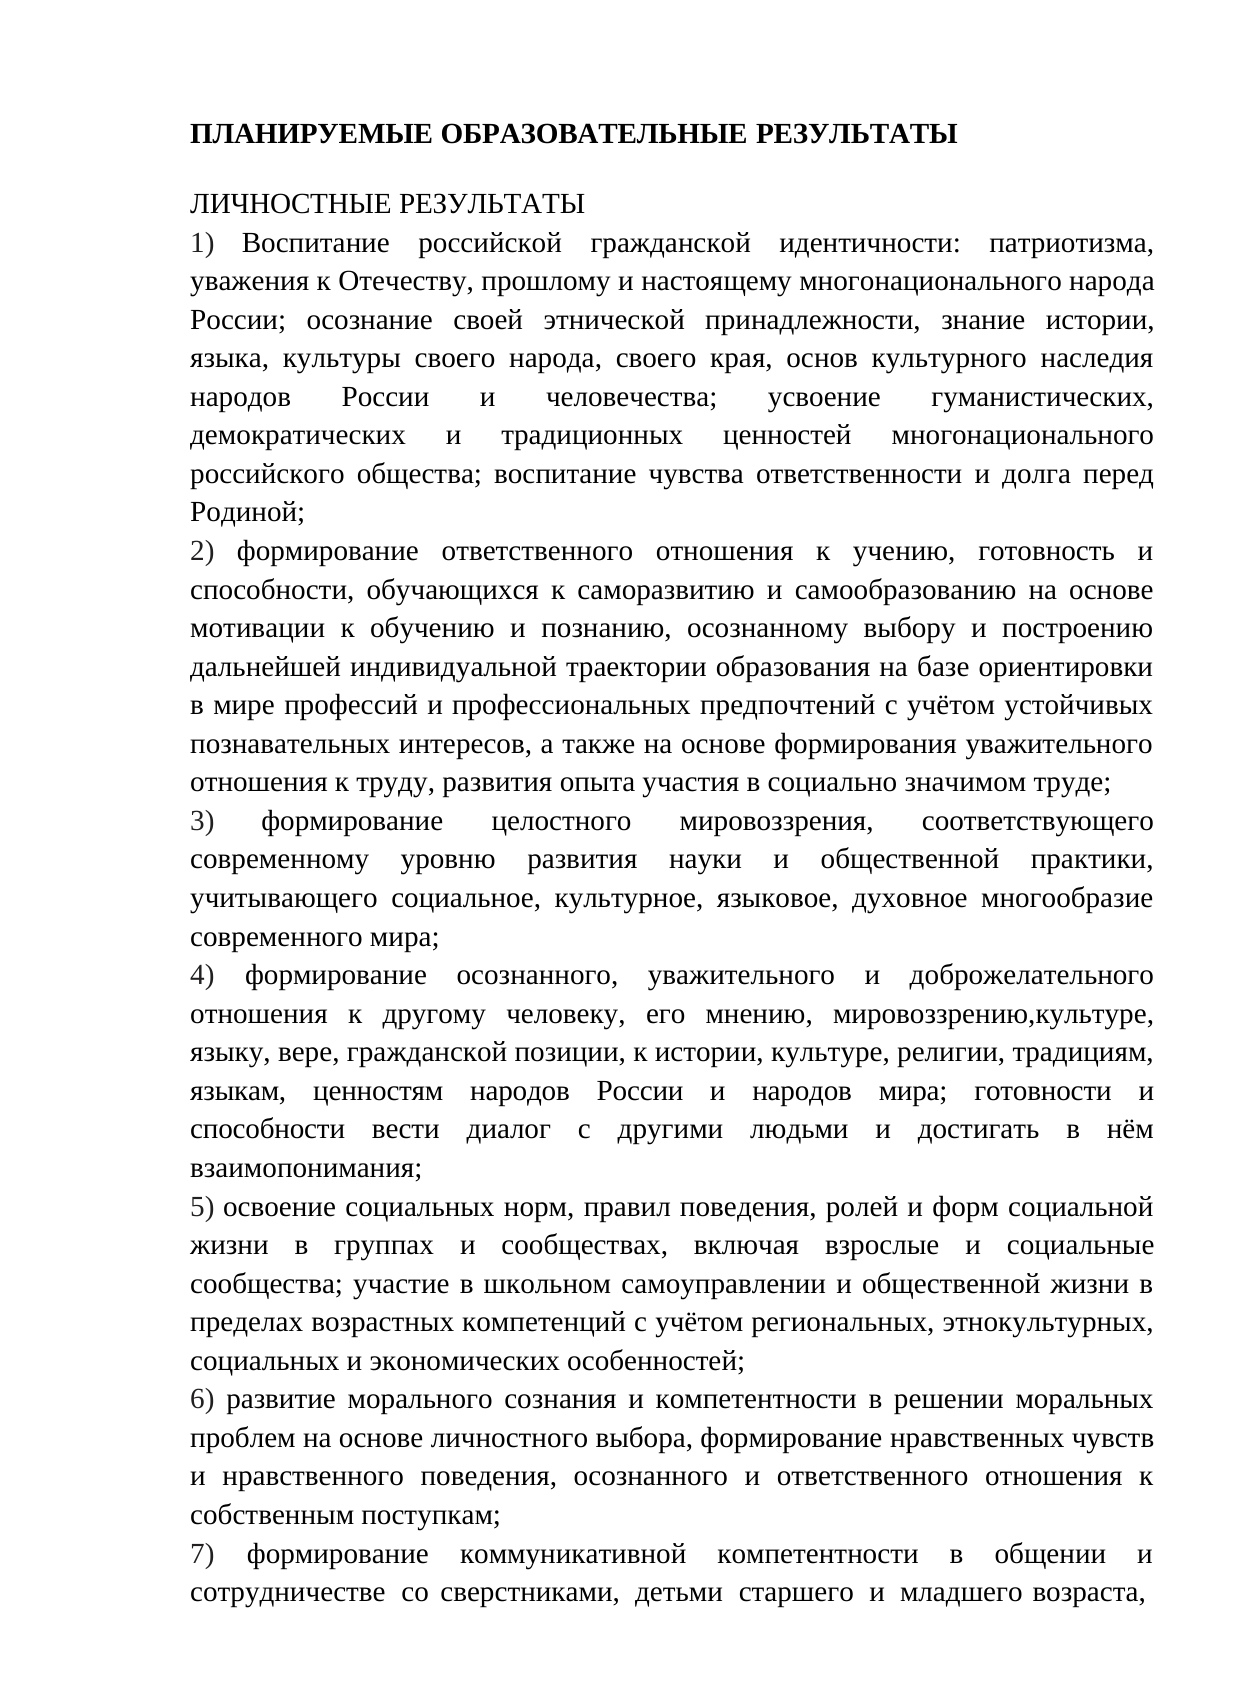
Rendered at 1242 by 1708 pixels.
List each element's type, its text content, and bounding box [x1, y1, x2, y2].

list развитие морального сознания и компетентности в решении моральных проблем на основе личностного выбора, формирование нравственных чувств и нравственного поведения, осознанного и ответственного отношения к собственным поступкам; [190, 1381, 1154, 1531]
list формирование ответственного отношения к учению, готовность и способности, обучающихся к саморазвитию и самообразованию на основе мотивации к обучению и познанию, осознанному выбору и построению дальнейшей индивидуальной траектории образования на базе ориентировки в мире профессий и профессиональных предпочтений с учётом устойчивых познавательных интересов, а также на основе формирования уважительного отношения к труду, развития опыта участия в социально значимом труде; [190, 533, 1154, 798]
subtitle ПЛАНИРУЕМЫЕ ОБРАЗОВАТЕЛЬНЫЕ РЕЗУЛЬТАТЫ [190, 116, 1168, 150]
list формирование коммуникативной компетентности в общении и сотрудничестве со сверстниками, детьми старшего и младшего возраста, [190, 1536, 1154, 1608]
list освоение социальных норм, правил поведения, ролей и форм социальной жизни в группах и сообществах, включая взрослые и социальные сообщества; участие в школьном самоуправлении и общественной жизни в пределах возрастных компетенций с учётом региональных, этнокультурных, социальных и экономических особенностей; [190, 1189, 1154, 1376]
text ЛИЧНОСТНЫЕ РЕЗУЛЬТАТЫ [190, 186, 1168, 219]
list Воспитание российской гражданской идентичности: патриотизма, уважения к Отечеству, прошлому и настоящему многонационального народа России; осознание своей этнической принадлежности, знание истории, языка, культуры своего народа, своего края, основ культурного наследия народов России и человечества; усвоение гуманистических, демократических и традиционных ценностей многонационального российского общества; воспитание чувства ответственности и долга перед Родиной; [190, 225, 1155, 528]
list формирование целостного мировоззрения, соответствующего современному уровню развития науки и общественной практики, учитывающего социальное, культурное, языковое, духовное многообразие современного мира; [190, 803, 1154, 952]
list формирование осознанного, уважительного и доброжелательного отношения к другому человеку, его мнению, мировоззрению,культуре, языку, вере, гражданской позиции, к истории, культуре, религии, традициям, языкам, ценностям народов России и народов мира; готовности и способности вести диалог с другими людьми и достигать в нём взаимопонимания; [190, 957, 1154, 1184]
